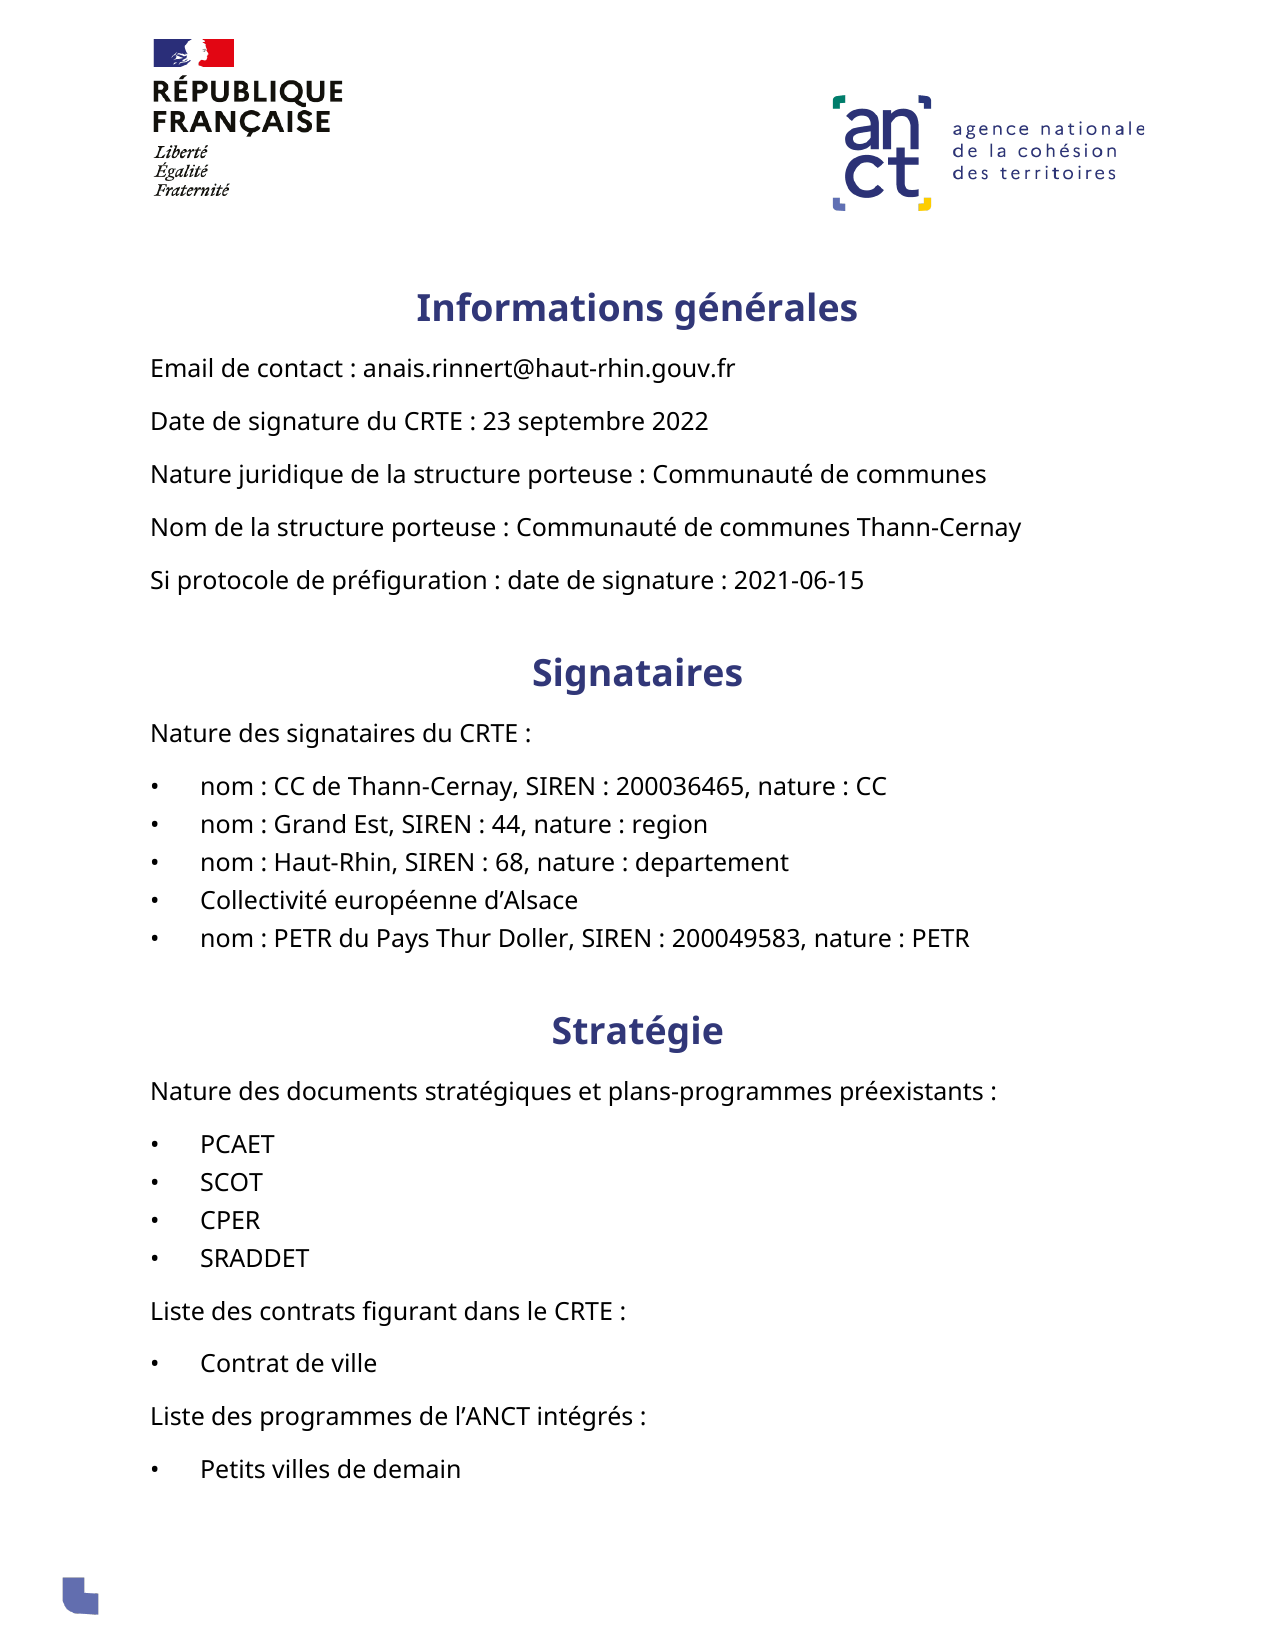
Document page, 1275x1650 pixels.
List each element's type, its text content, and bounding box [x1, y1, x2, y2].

list PCAET [150, 1127, 1125, 1161]
picture [153, 39, 343, 196]
list SCOT [150, 1165, 1125, 1199]
list Collectivité européenne d’Alsace [150, 882, 1125, 916]
list nom : Haut-Rhin, SIREN : 68, nature : departement [150, 844, 1125, 879]
list nom : CC de Thann-Cernay, SIREN : 200036465, nature : CC [150, 769, 1125, 803]
text Nature juridique de la structure porteuse : Communauté de communes [150, 457, 1125, 491]
text Nature des documents stratégiques et plans-programmes préexistants : [150, 1074, 1125, 1108]
text Nom de la structure porteuse : Communauté de communes Thann-Cernay [150, 509, 1125, 543]
list Petits villes de demain [150, 1452, 1125, 1486]
text Date de signature du CRTE : 23 septembre 2022 [150, 404, 1125, 438]
list Contrat de ville [150, 1346, 1125, 1380]
text Nature des signataires du CRTE : [150, 716, 1125, 750]
list CPER [150, 1202, 1125, 1237]
list nom : PETR du Pays Thur Doller, SIREN : 200049583, nature : PETR [150, 920, 1125, 954]
text Liste des contrats figurant dans le CRTE : [150, 1293, 1125, 1327]
list nom : Grand Est, SIREN : 44, nature : region [150, 807, 1125, 841]
picture [832, 95, 1145, 211]
text Si protocole de préfiguration : date de signature : 2021-06-15 [150, 562, 1125, 596]
picture [51, 1569, 108, 1624]
list SRADDET [150, 1240, 1125, 1274]
subtitle Stratégie [150, 1004, 1125, 1055]
subtitle Signataires [150, 646, 1125, 697]
text Liste des programmes de l’ANCT intégrés : [150, 1399, 1125, 1433]
subtitle Informations générales [150, 281, 1125, 332]
text Email de contact : anais.rinnert@haut-rhin.gouv.fr [150, 351, 1125, 385]
